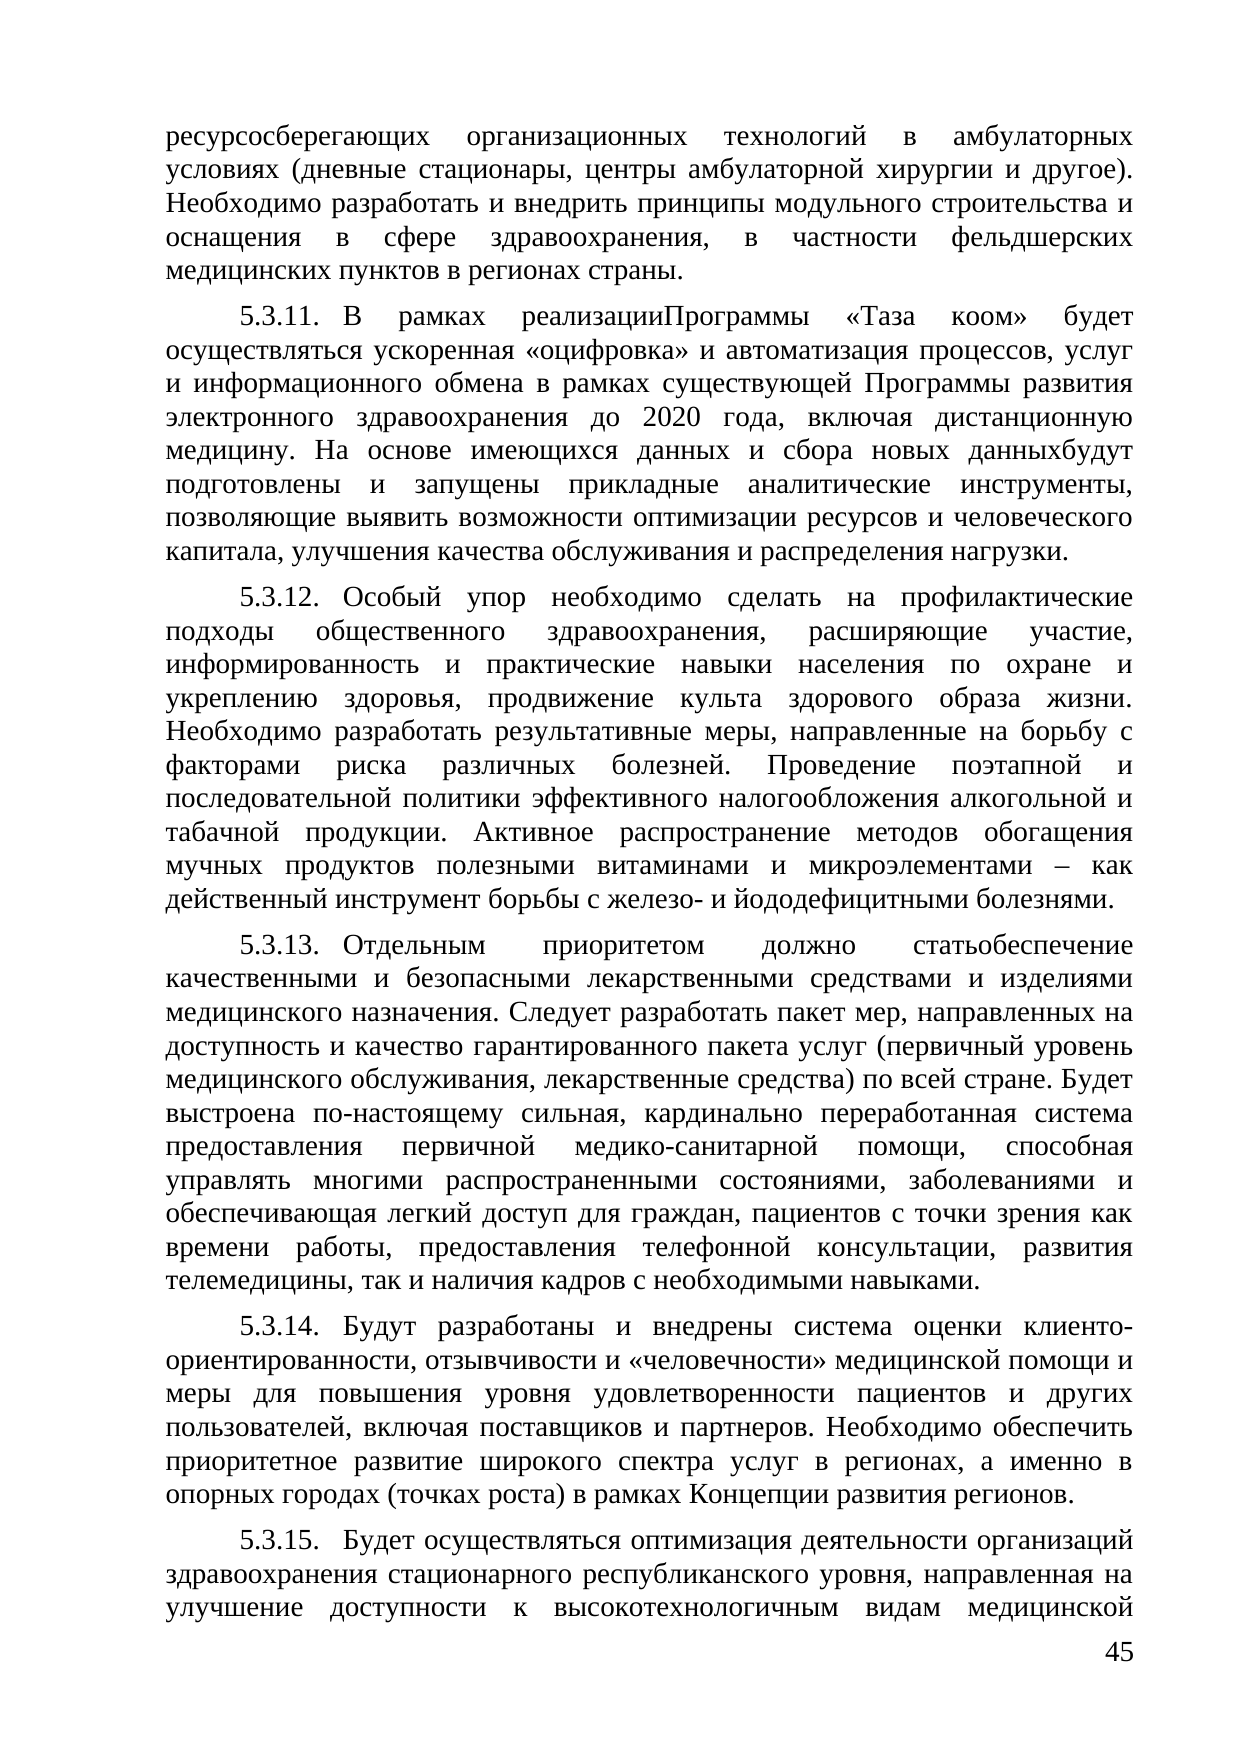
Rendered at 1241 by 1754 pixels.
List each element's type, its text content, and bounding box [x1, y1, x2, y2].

list Отдельным приоритетом должно статьобеспечение качественными и безопасными лекарственными средствами и изделиями медицинского назначения. Следует разработать пакет мер, направленных на доступность и качество гарантированного пакета услуг (первичный уровень медицинского обслуживания, лекарственные средства) по всей стране. Будет выстроена по-настоящему сильная, кардинально переработанная система предоставления первичной медико-санитарной помощи, способная управлять многими распространенными состояниями, заболеваниями и обеспечивающая легкий доступ для граждан, пациентов с точки зрения как времени работы, предоставления телефонной консультации, развития телемедицины, так и наличия кадров с необходимыми навыками. [165, 927, 1134, 1296]
list Будут разработаны и внедрены система оценки клиенто-ориентированности, отзывчивости и «человечности» медицинской помощи и меры для повышения уровня удовлетворенности пациентов и других пользователей, включая поставщиков и партнеров. Необходимо обеспечить приоритетное развитие широкого спектра услуг в регионах, а именно в опорных городах (точках роста) в рамках Концепции развития регионов. [165, 1308, 1134, 1510]
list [165, 118, 1134, 286]
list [165, 1522, 1134, 1623]
list В рамках реализацииПрограммы «Таза коом» будет осуществляться ускоренная «оцифровка» и автоматизация процессов, услуг и информационного обмена в рамках существующей Программы развития электронного здравоохранения до 2020 года, включая дистанционную медицину. На основе имеющихся данных и сбора новых данныхбудут подготовлены и запущены прикладные аналитические инструменты, позволяющие выявить возможности оптимизации ресурсов и человеческого капитала, улучшения качества обслуживания и распределения нагрузки. [165, 298, 1134, 567]
list Особый упор необходимо сделать на профилактические подходы общественного здравоохранения, расширяющие участие, информированность и практические навыки населения по охране и укреплению здоровья, продвижение культа здорового образа жизни. Необходимо разработать результативные меры, направленные на борьбу с факторами риска различных болезней. Проведение поэтапной и последовательной политики эффективного налогообложения алкогольной и табачной продукции. Активное распространение методов обогащения мучных продуктов полезными витаминами и микроэлементами – как действенный инструмент борьбы с железо- и йододефицитными болезнями. [165, 579, 1134, 914]
